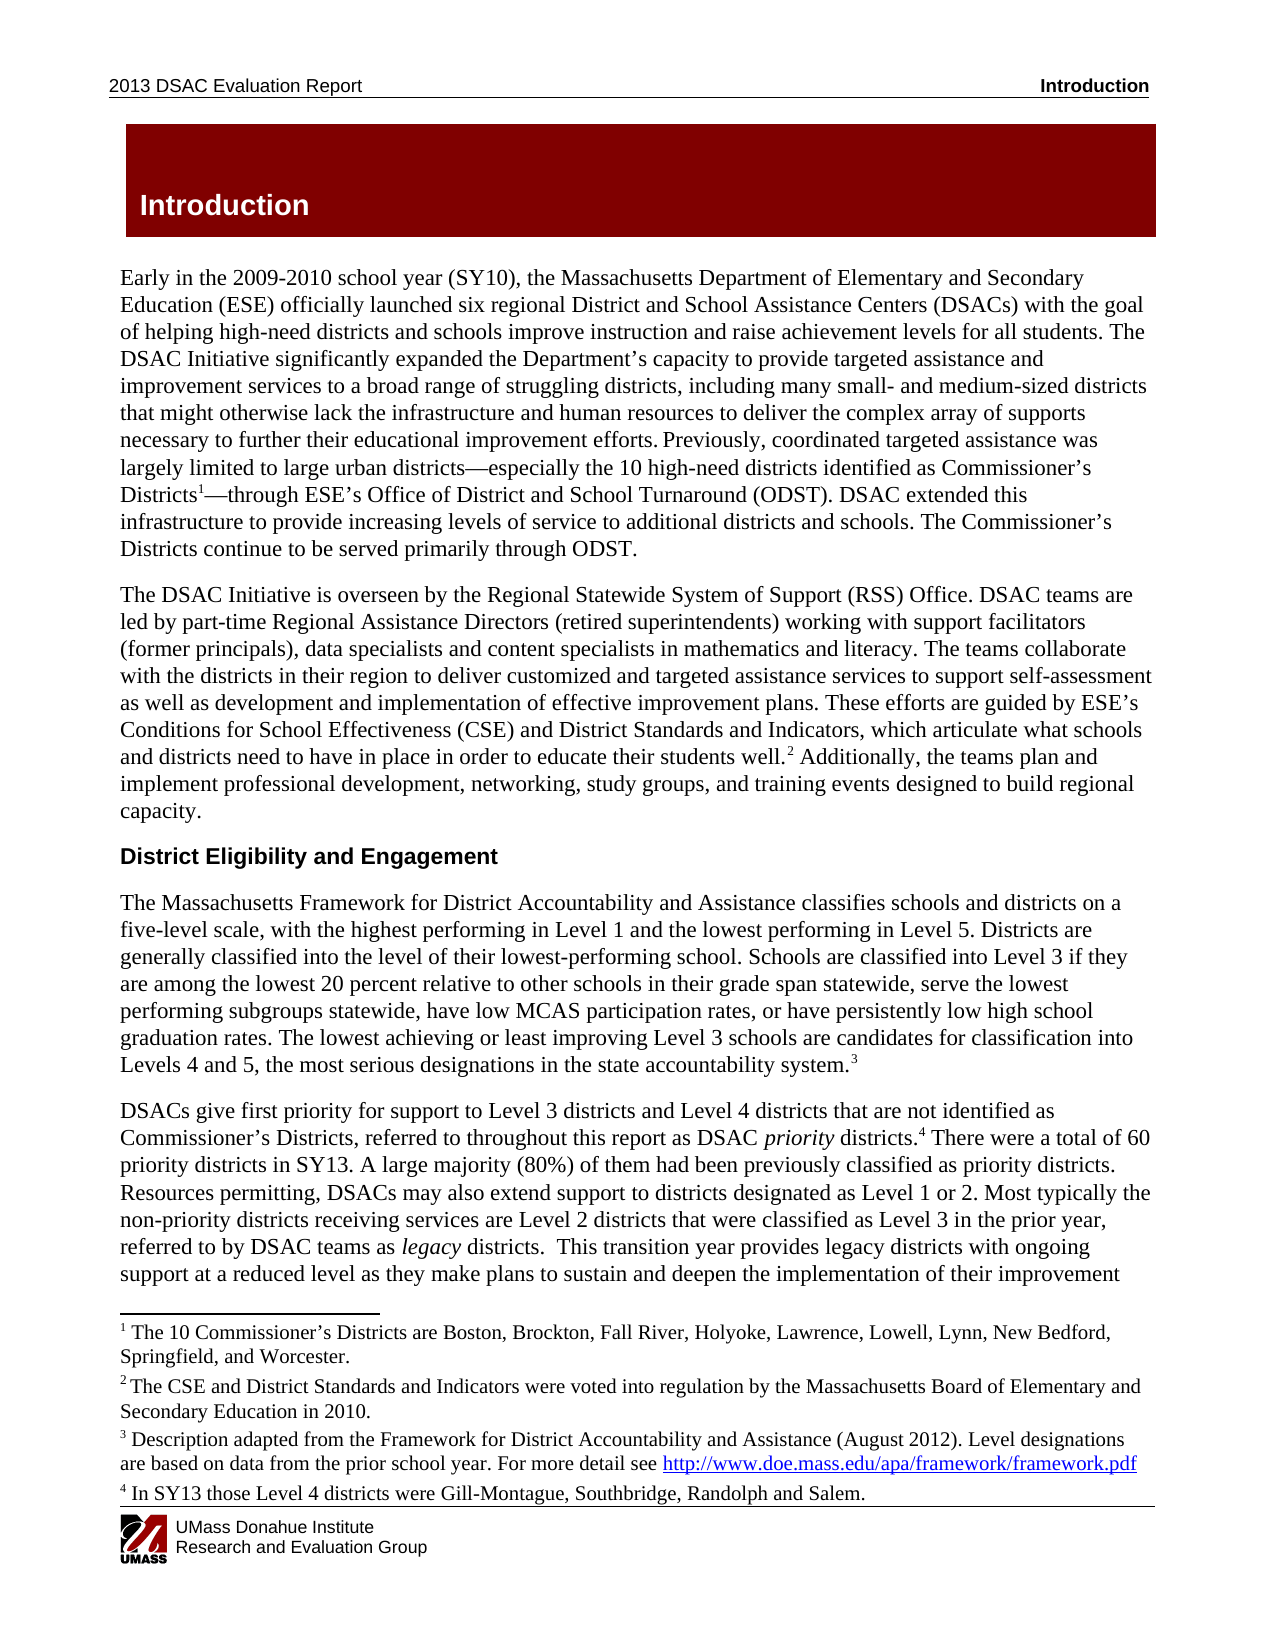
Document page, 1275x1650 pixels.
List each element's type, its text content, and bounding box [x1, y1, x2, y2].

subtitle Introduction [127, 125, 1155, 236]
text Early in the 2009-2010 school year (SY10), the Massachusetts Department of Elementary and Secondary Education (ESE) officially launched six regional District and School Assistance Centers (DSACs) with the goal of helping high-need districts and schools improve instruction and raise achievement levels for all students. The DSAC Initiative significantly expanded the Department’s capacity to provide targeted assistance and improvement services to a broad range of struggling districts, including many small- and medium-sized districts that might otherwise lack the infrastructure and human resources to deliver the complex array of supports necessary to further their educational improvement efforts. Previously, coordinated targeted assistance was largely limited to large urban districts—especially the 10 high-need districts identified as Commissioner’s Districts—through ESE’s Office of District and School Turnaround (ODST). DSAC extended this infrastructure to provide increasing levels of service to additional districts and schools. The Commissioner’s Districts continue to be served primarily through ODST. [120, 264, 1155, 562]
text The Massachusetts Framework for District Accountability and Assistance classifies schools and districts on a five-level scale, with the highest performing in Level 1 and the lowest performing in Level 5. Districts are generally classified into the level of their lowest-performing school. Schools are classified into Level 3 if they are among the lowest 20 percent relative to other schools in their grade span statewide, serve the lowest performing subgroups statewide, have low MCAS participation rates, or have persistently low high school graduation rates. The lowest achieving or least improving Level 3 schools are candidates for classification into Levels 4 and 5, the most serious designations in the state accountability system. [120, 889, 1155, 1078]
text The DSAC Initiative is overseen by the Regional Statewide System of Support (RSS) Office. DSAC teams are led by part-time Regional Assistance Directors (retired superintendents) working with support facilitators (former principals), data specialists and content specialists in mathematics and literacy. The teams collaborate with the districts in their region to deliver customized and targeted assistance services to support self-assessment as well as development and implementation of effective improvement plans. These efforts are guided by ESE’s Conditions for School Effectiveness (CSE) and District Standards and Indicators, which articulate what schools and districts need to have in place in order to educate their students well. Additionally, the teams plan and implement professional development, networking, study groups, and training events designed to build regional capacity. [120, 580, 1155, 824]
picture [120, 1513, 168, 1565]
text District Eligibility and Engagement [120, 843, 1155, 870]
